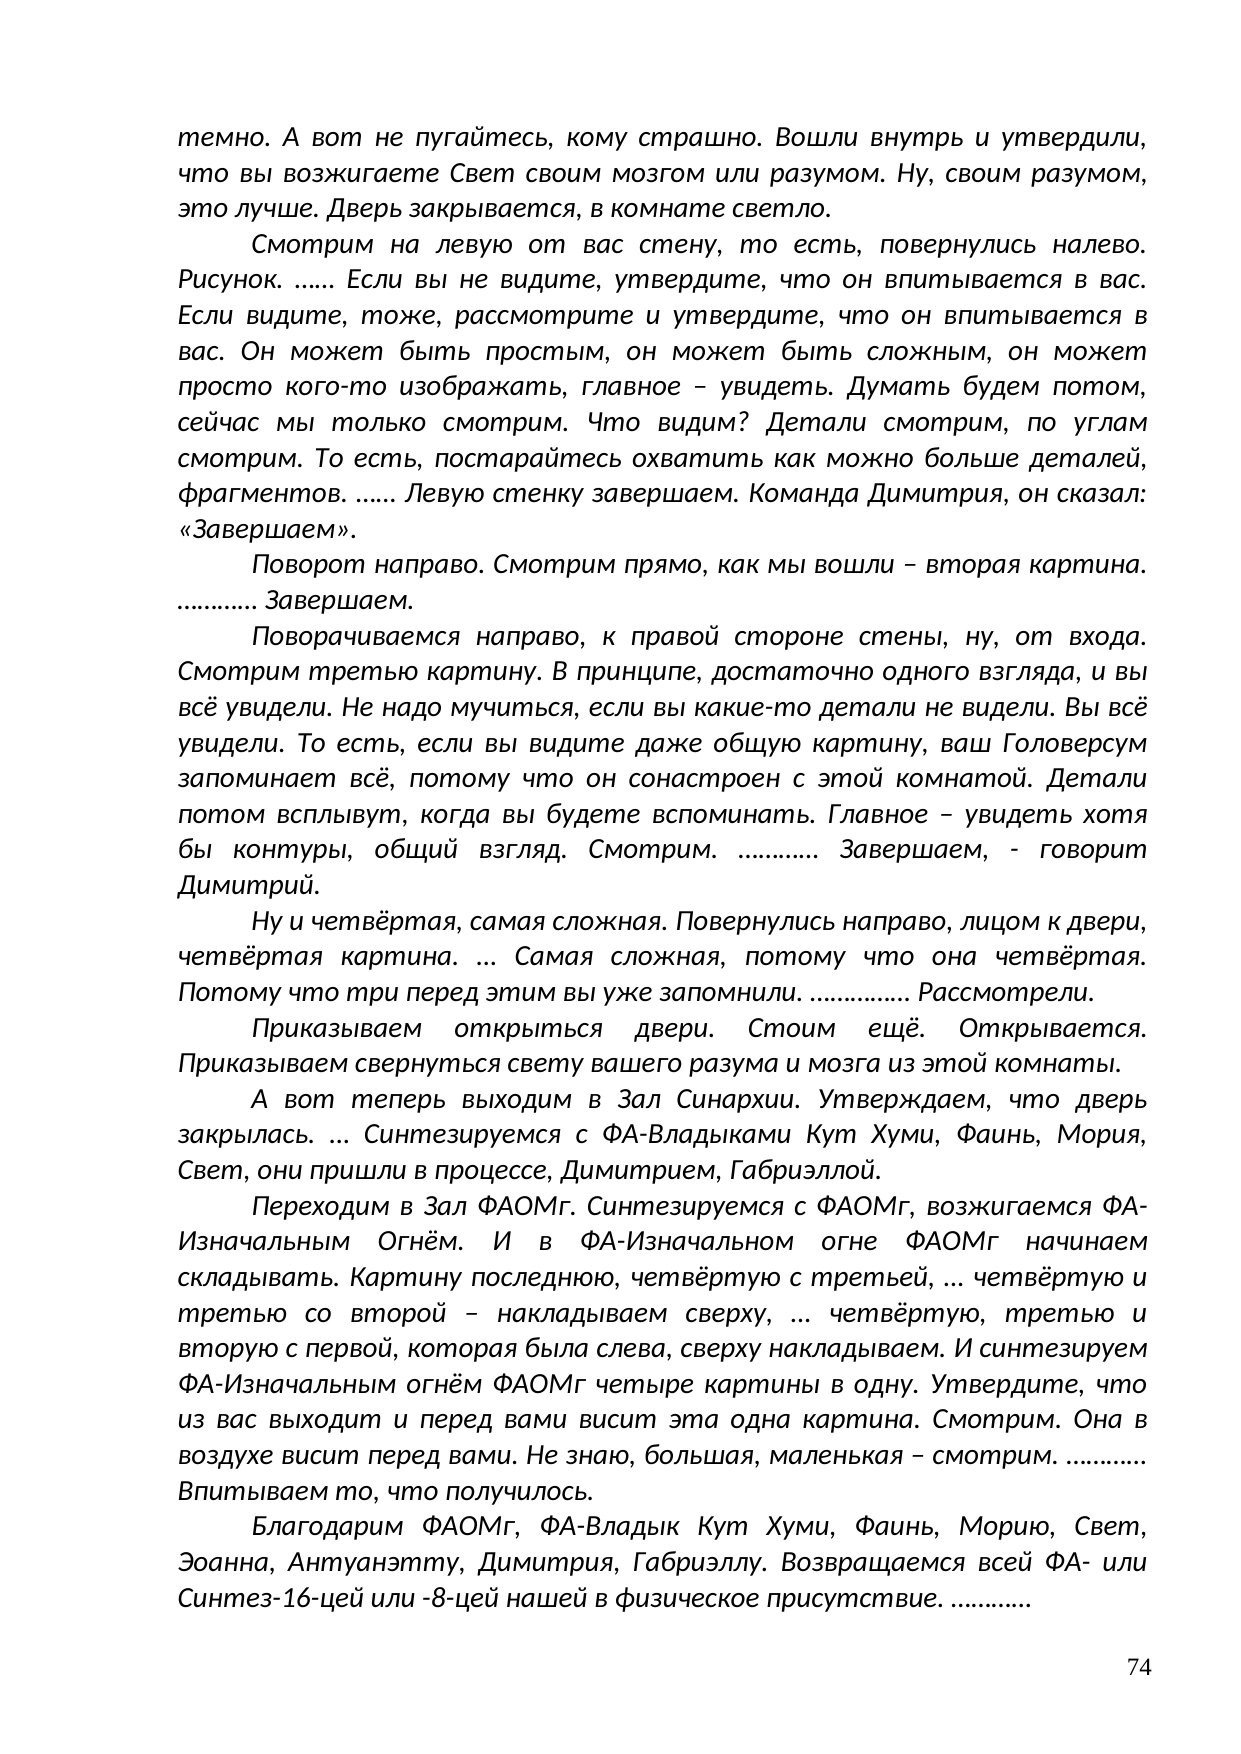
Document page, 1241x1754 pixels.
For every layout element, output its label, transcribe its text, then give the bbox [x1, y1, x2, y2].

text Ну и четвёртая, самая сложная. Повернулись направо, лицом к двери, четвёртая картина. … Самая сложная, потому что она четвёртая. Потому что три перед этим вы уже запомнили. …………… Рассмотрели. [177, 902, 1152, 1009]
text Смотрим на левую от вас стену, то есть, повернулись налево. Рисунок. …… Если вы не видите, утвердите, что он впитывается в вас. Если видите, тоже, рассмотрите и утвердите, что он впитывается в вас. Он может быть простым, он может быть сложным, он может просто кого-то изображать, главное – увидеть. Думать будем потом, сейчас мы только смотрим. Что видим? Детали смотрим, по углам смотрим. То есть, постарайтесь охватить как можно больше деталей, фрагментов. …… Левую стенку завершаем. Команда Димитрия, он сказал: «Завершаем». [177, 225, 1152, 546]
text Приказываем открыться двери. Стоим ещё. Открывается. Приказываем свернуться свету вашего разума и мозга из этой комнаты. [177, 1009, 1152, 1080]
text Поворот направо. Смотрим прямо, как мы вошли – вторая картина. ………… Завершаем. [177, 546, 1152, 617]
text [177, 118, 1152, 225]
text Поворачиваемся направо, к правой стороне стены, ну, от входа. Смотрим третью картину. В принципе, достаточно одного взгляда, и вы всё увидели. Не надо мучиться, если вы какие-то детали не видели. Вы всё увидели. То есть, если вы видите даже общую картину, ваш Головерсум запоминает всё, потому что он сонастроен с этой комнатой. Детали потом всплывут, когда вы будете вспоминать. Главное – увидеть хотя бы контуры, общий взгляд. Смотрим. ………… Завершаем, - говорит Димитрий. [177, 617, 1152, 902]
text Благодарим ФАОМг, ФА-Владык Кут Хуми, Фаинь, Морию, Свет, Эоанна, Антуанэтту, Димитрия, Габриэллу. Возвращаемся всей ФА- или Синтез-16-цей или -8-цей нашей в физическое присутствие. ………… [177, 1507, 1152, 1614]
text Переходим в Зал ФАОМг. Синтезируемся с ФАОМг, возжигаемся ФА-Изначальным Огнём. И в ФА-Изначальном огне ФАОМг начинаем складывать. Картину последнюю, четвёртую с третьей, … четвёртую и третью со второй – накладываем сверху, … четвёртую, третью и вторую с первой, которая была слева, сверху накладываем. И синтезируем ФА-Изначальным огнём ФАОМг четыре картины в одну. Утвердите, что из вас выходит и перед вами висит эта одна картина. Смотрим. Она в воздухе висит перед вами. Не знаю, большая, маленькая – смотрим. ………… Впитываем то, что получилось. [177, 1187, 1152, 1507]
text А вот теперь выходим в Зал Синархии. Утверждаем, что дверь закрылась. … Синтезируемся с ФА-Владыками Кут Хуми, Фаинь, Мория, Свет, они пришли в процессе, Димитрием, Габриэллой. [177, 1080, 1152, 1187]
